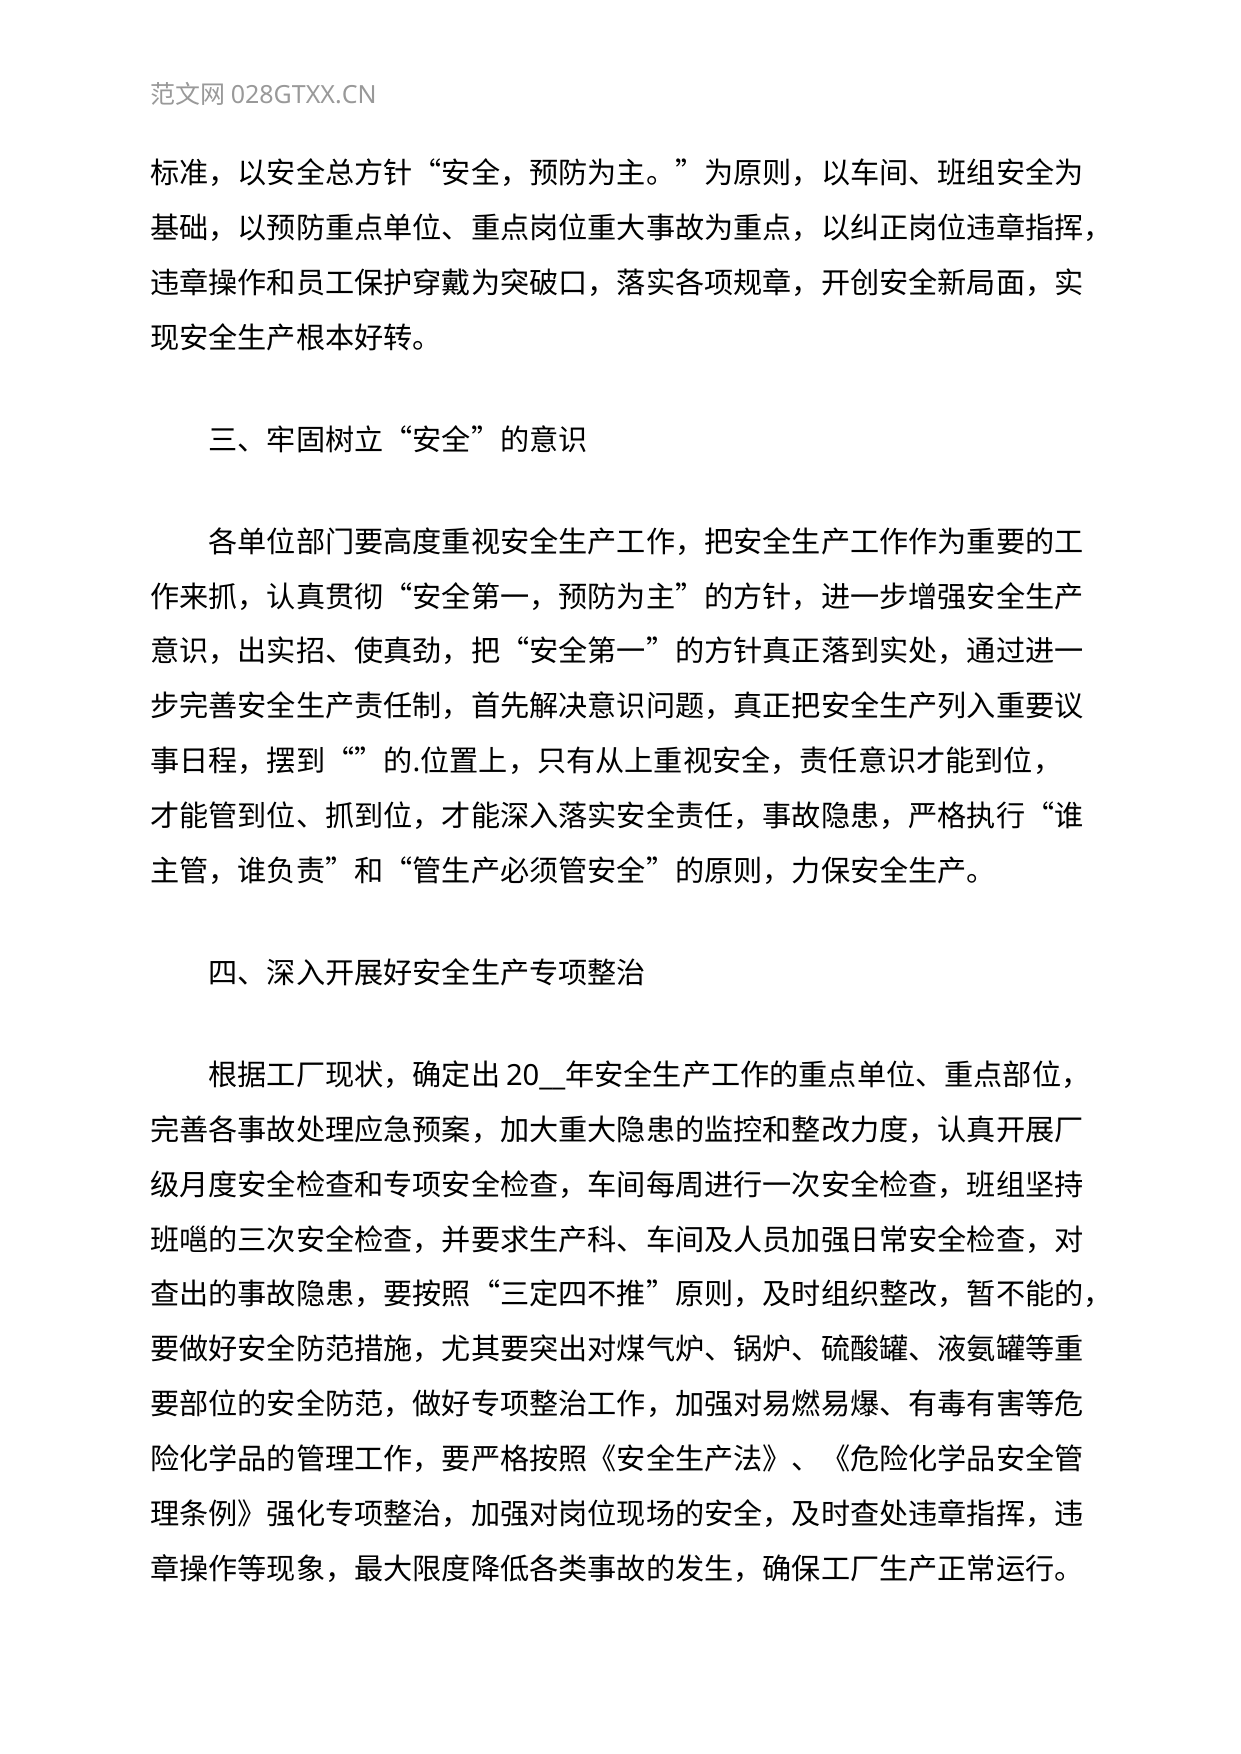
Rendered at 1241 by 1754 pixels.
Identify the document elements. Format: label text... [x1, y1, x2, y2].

text 各单位部门要高度重视安全生产工作，把安全生产工作作为重要的工作来抓，认真贯彻“安全第一，预防为主”的方针，进一步增强安全生产意识，出实招、使真劲，把“安全第一”的方针真正落到实处，通过进一步完善安全生产责任制，首先解决意识问题，真正把安全生产列入重要议事日程，摆到“”的.位置上，只有从上重视安全，责任意识才能到位，才能管到位、抓到位，才能深入落实安全责任，事故隐患，严格执行“谁主管，谁负责”和“管生产必须管安全”的原则，力保安全生产。 [150, 518, 1090, 890]
text 四、深入开展好安全生产专项整治 [150, 949, 1090, 992]
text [150, 150, 1090, 357]
text 三、牢固树立“安全”的意识 [150, 416, 1090, 459]
text 根据工厂现状，确定出20__年安全生产工作的重点单位、重点部位，完善各事故处理应急预案，加大重大隐患的监控和整改力度，认真开展厂级月度安全检查和专项安全检查，车间每周进行一次安全检查，班组坚持班嗈的三次安全检查，并要求生产科、车间及人员加强日常安全检查，对查出的事故隐患，要按照“三定四不推”原则，及时组织整改，暂不能的，要做好安全防范措施，尤其要突出对煤气炉、锅炉、硫酸罐、液氨罐等重要部位的安全防范，做好专项整治工作，加强对易燃易爆、有毒有害等危险化学品的管理工作，要严格按照《安全生产法》、《危险化学品安全管理条例》强化专项整治，加强对岗位现场的安全，及时查处违章指挥，违章操作等现象，最大限度降低各类事故的发生，确保工厂生产正常运行。 [150, 1051, 1090, 1588]
